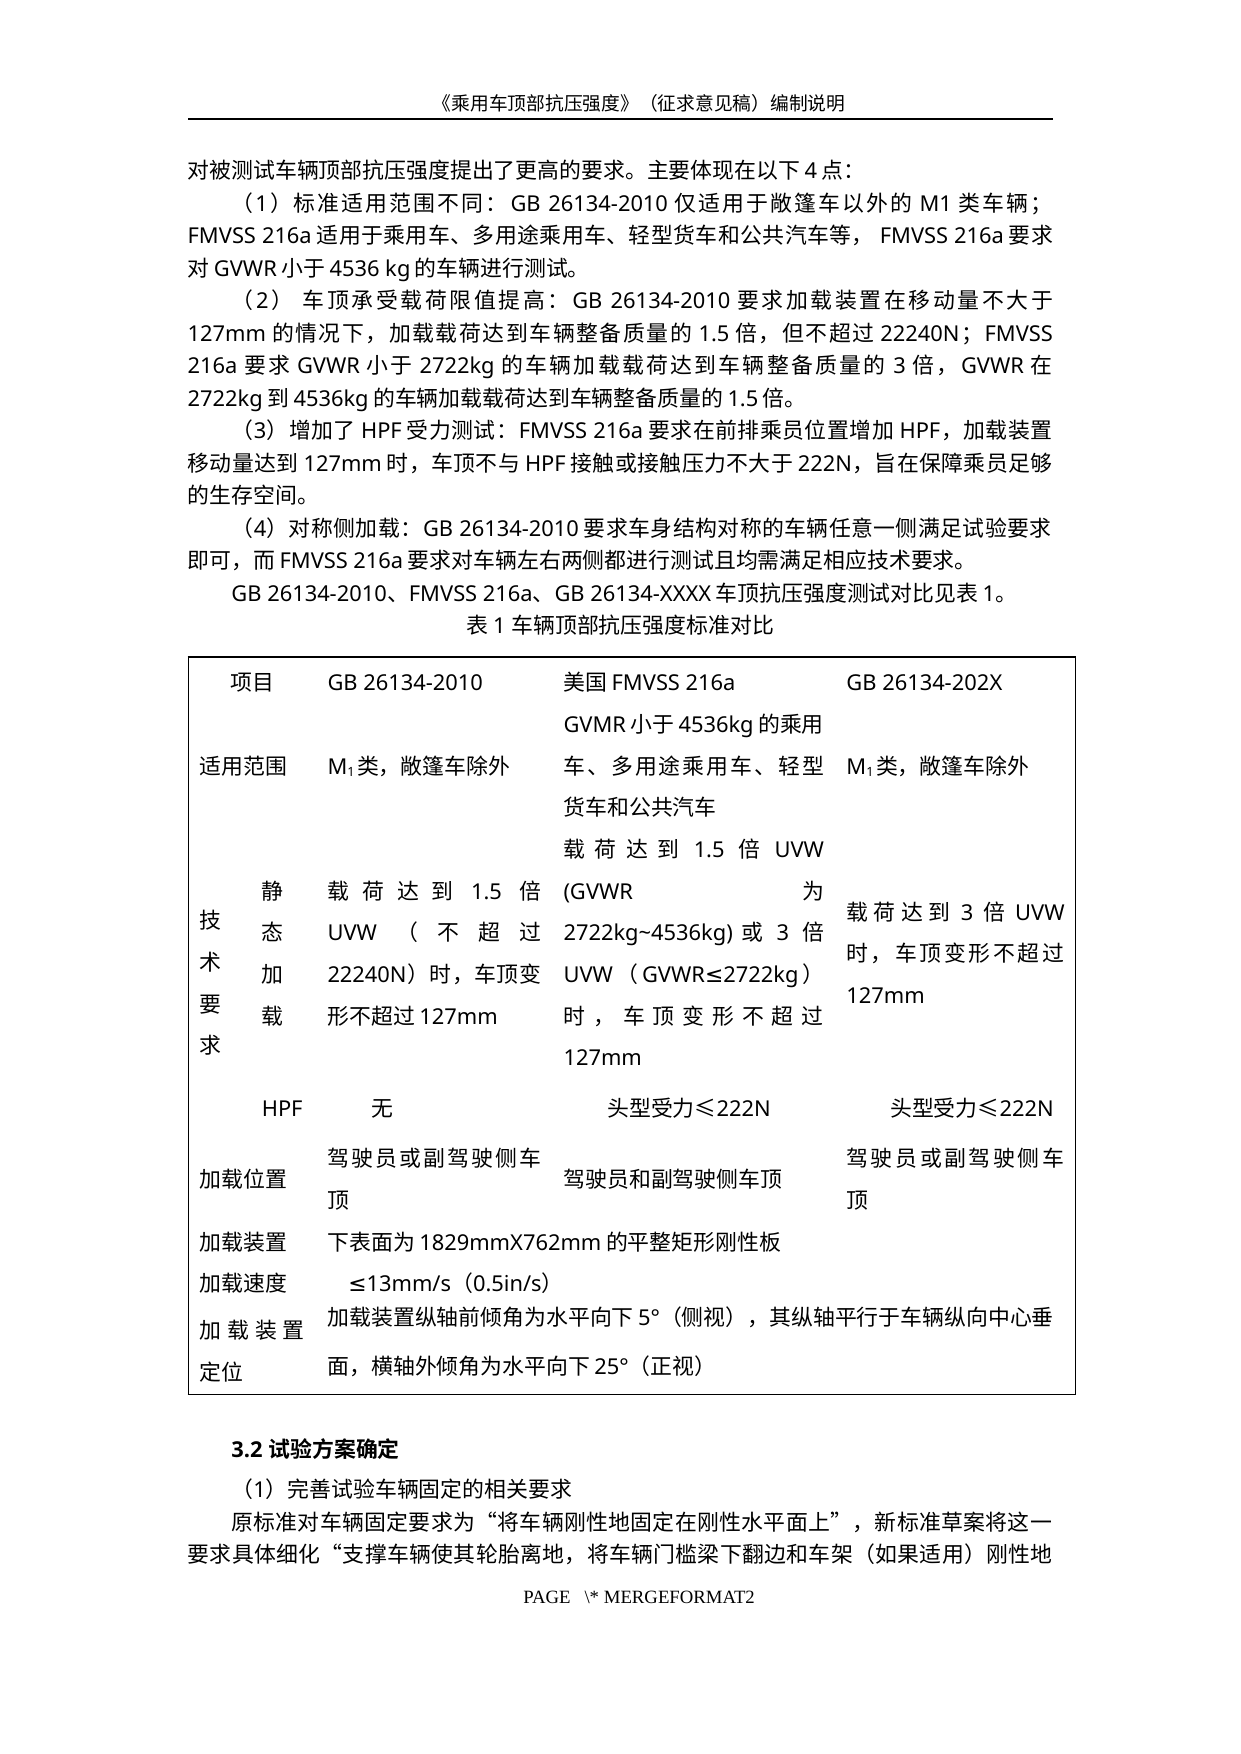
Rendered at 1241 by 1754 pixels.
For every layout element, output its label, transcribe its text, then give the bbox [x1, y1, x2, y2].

table_cell ≤13mm/s（0.5in/s） [316, 1259, 1075, 1300]
table_cell 加载装置定位 [189, 1300, 316, 1394]
table_header 项目 [189, 658, 316, 699]
table_cell 加载速度 [189, 1259, 316, 1300]
text （4）对称侧加载：GB 26134-2010要求车身结构对称的车辆任意一侧满足试验要求即可，而FMVSS 216a要求对车辆左右两侧都进行测试且均需满足相应技术要求。 [187, 511, 1053, 576]
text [187, 1504, 1053, 1569]
table_cell 无 [316, 1074, 552, 1133]
table_cell 静态加载 [250, 824, 316, 1074]
table_cell 驾驶员或副驾驶侧车顶 [316, 1134, 552, 1217]
text （1）标准适用范围不同：GB 26134-2010仅适用于敞篷车以外的M1类车辆； FMVSS 216a适用于乘用车、多用途乘用车、轻型货车和公共汽车等， FMVSS 216a要求对GVWR小于4536 kg的车辆进行测试。 [187, 186, 1053, 283]
table_cell 驾驶员和副驾驶侧车顶 [552, 1134, 835, 1217]
table_cell 加载装置 [189, 1217, 316, 1258]
text 表1 车辆顶部抗压强度标准对比 [187, 608, 1053, 641]
table_cell 加载装置纵轴前倾角为水平向下5°（侧视），其纵轴平行于车辆纵向中心垂面，横轴外倾角为水平向下25°（正视） [316, 1300, 1075, 1394]
table_cell 载荷达到1.5倍UVW（不超过22240N）时，车顶变形不超过127mm [316, 824, 552, 1074]
text （1）完善试验车辆固定的相关要求 [187, 1472, 1053, 1504]
table_cell 加载位置 [189, 1134, 316, 1217]
table_cell M1类，敞篷车除外 [835, 699, 1075, 824]
text （2） 车顶承受载荷限值提高：GB 26134-2010要求加载装置在移动量不大于127mm的情况下，加载载荷达到车辆整备质量的1.5倍，但不超过22240N；FMVSS 216a要求GVWR小于2722kg的车辆加载载荷达到车辆整备质量的3倍，GVWR在2722kg到4536kg的车辆加载载荷达到车辆整备质量的1.5倍。 [187, 283, 1053, 413]
table_cell GVMR小于4536kg的乘用车、多用途乘用车、轻型货车和公共汽车 [552, 699, 835, 824]
table_header 美国FMVSS 216a [552, 658, 835, 699]
table_cell 头型受力≤222N [552, 1074, 835, 1133]
table_cell 头型受力≤222N [835, 1074, 1075, 1133]
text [187, 153, 1053, 186]
text （3）增加了HPF受力测试：FMVSS 216a要求在前排乘员位置增加HPF，加载装置移动量达到127mm时，车顶不与HPF接触或接触压力不大于222N，旨在保障乘员足够的生存空间。 [187, 413, 1053, 511]
table_cell M1类，敞篷车除外 [316, 699, 552, 824]
table_cell 驾驶员或副驾驶侧车顶 [835, 1134, 1075, 1217]
table_cell 载荷达到3倍UVW时，车顶变形不超过127mm [835, 824, 1075, 1074]
text 3.2 试验方案确定 [187, 1432, 1053, 1464]
table_cell 技 术 要 求 [189, 824, 250, 1133]
table_cell 适用范围 [189, 699, 316, 824]
table_header GB 26134-202X [835, 658, 1075, 699]
text GB 26134-2010、FMVSS 216a、GB 26134-XXXX车顶抗压强度测试对比见表1。 [187, 576, 1053, 608]
table_cell HPF [250, 1074, 316, 1133]
table_cell 载荷达到1.5倍UVW (GVWR为2722kg~4536kg)或3倍UVW（GVWR≤2722kg）时，车顶变形不超过127mm [552, 824, 835, 1074]
table_header GB 26134-2010 [316, 658, 552, 699]
table_cell 下表面为1829mmX762mm的平整矩形刚性板 [316, 1217, 1075, 1258]
